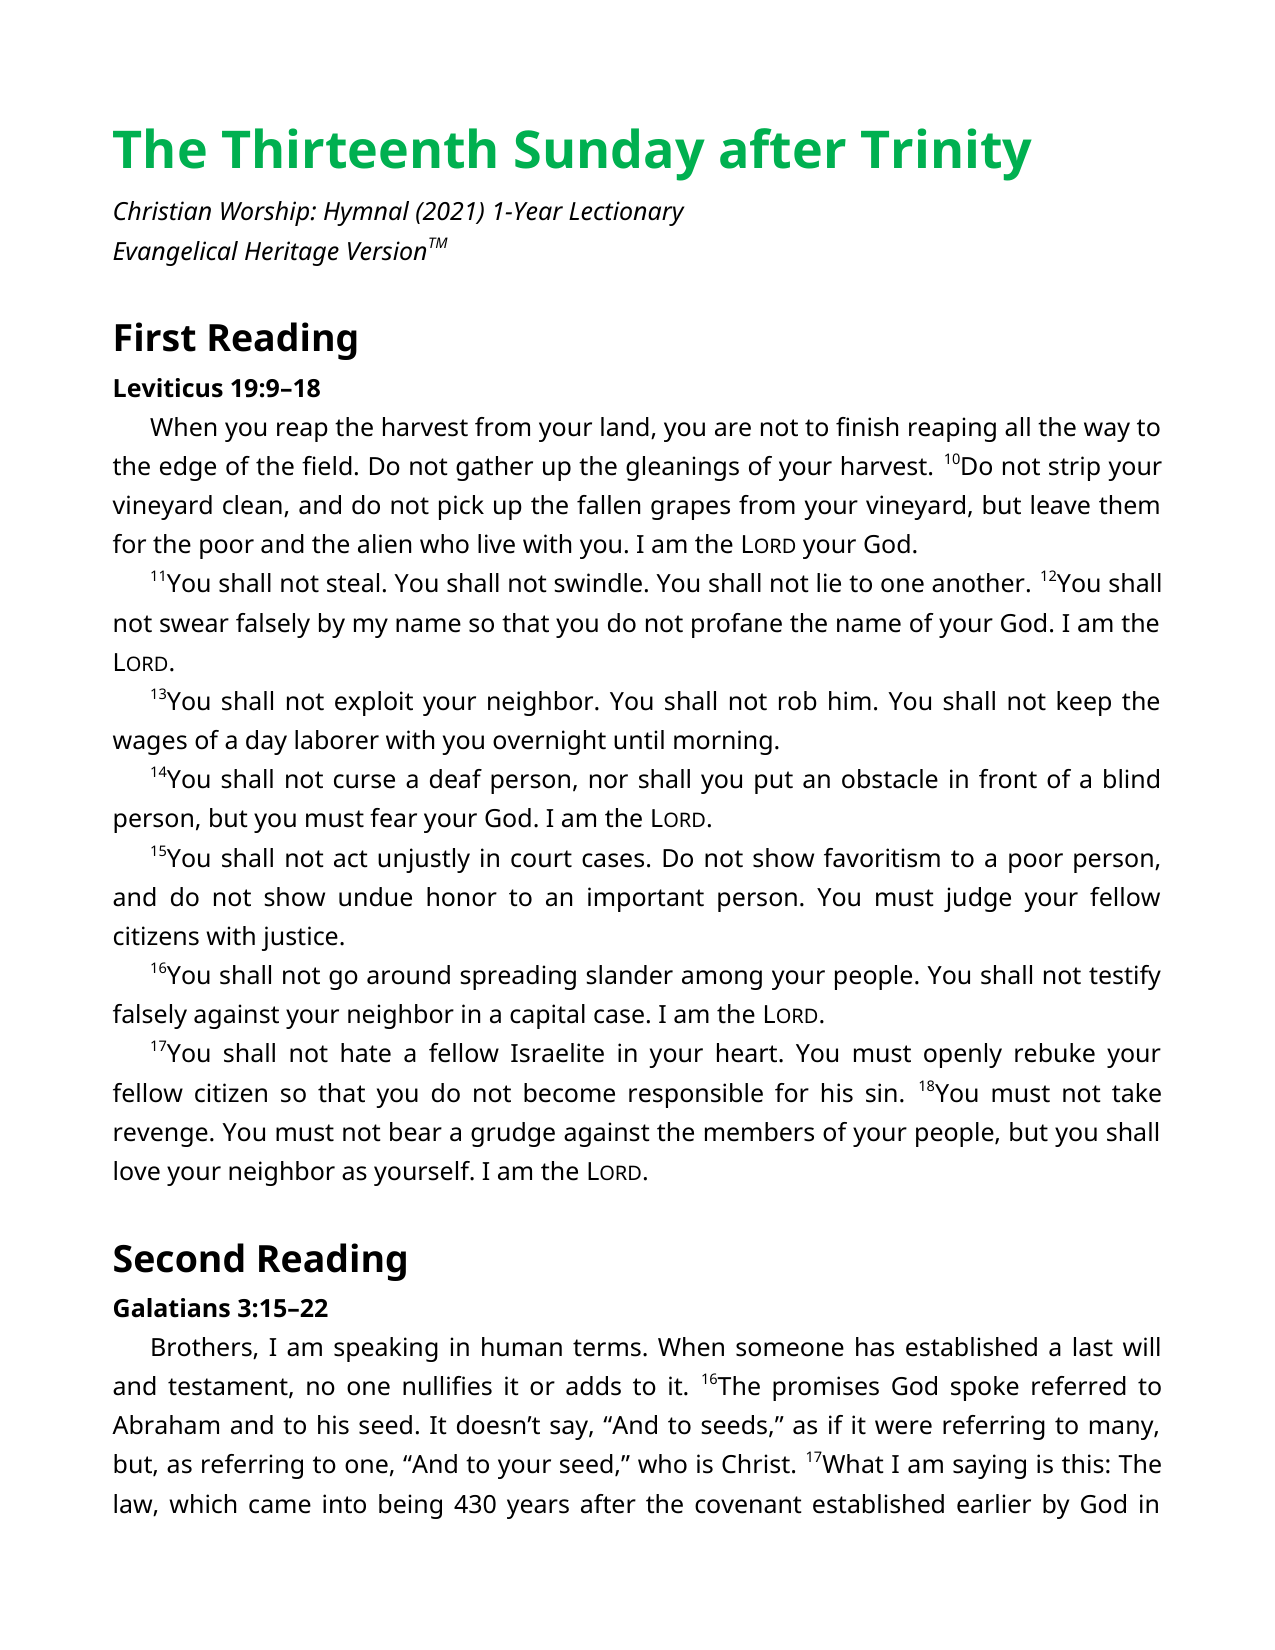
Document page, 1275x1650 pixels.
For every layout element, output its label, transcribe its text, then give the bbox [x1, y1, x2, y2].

text 13You shall not exploit your neighbor. You shall not rob him. You shall not keep the wages of a day laborer with you overnight until morning. [112, 683, 1162, 757]
text Christian Worship: Hymnal (2021) 1-Year Lectionary [112, 194, 1162, 228]
text Evangelical Heritage VersionTM [112, 233, 1162, 267]
text 16You shall not go around spreading slander among your people. You shall not testify falsely against your neighbor in a capital case. I am the Lord. [112, 958, 1162, 1031]
text 11You shall not steal. You shall not swindle. You shall not lie to one another. 12You shall not swear falsely by my name so that you do not profane the name of your God. I am the Lord. [112, 566, 1162, 678]
text Second Reading [112, 1232, 1162, 1283]
text Leviticus 19:9–18 [112, 370, 1162, 404]
text First Reading [112, 312, 1162, 363]
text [112, 1330, 1162, 1520]
text Galatians 3:15–22 [112, 1291, 1162, 1324]
text 15You shall not act unjustly in court cases. Do not show favoritism to a poor person, and do not show undue honor to an important person. You must judge your fellow citizens with justice. [112, 840, 1162, 953]
text 17You shall not hate a fellow Israelite in your heart. You must openly rebuke your fellow citizen so that you do not become responsible for his sin. 18You must not take revenge. You must not bear a grudge against the members of your people, but you shall love your neighbor as yourself. I am the Lord. [112, 1036, 1162, 1188]
text 14You shall not curse a deaf person, nor shall you put an obstacle in front of a blind person, but you must fear your God. I am the Lord. [112, 762, 1162, 835]
text The Thirteenth Sunday after Trinity [112, 112, 1162, 183]
text When you reap the harvest from your land, you are not to finish reaping all the way to the edge of the field. Do not gather up the gleanings of your harvest. 10Do not strip your vineyard clean, and do not pick up the fallen grapes from your vineyard, but leave them for the poor and the alien who live with you. I am the Lord your God. [112, 409, 1162, 561]
